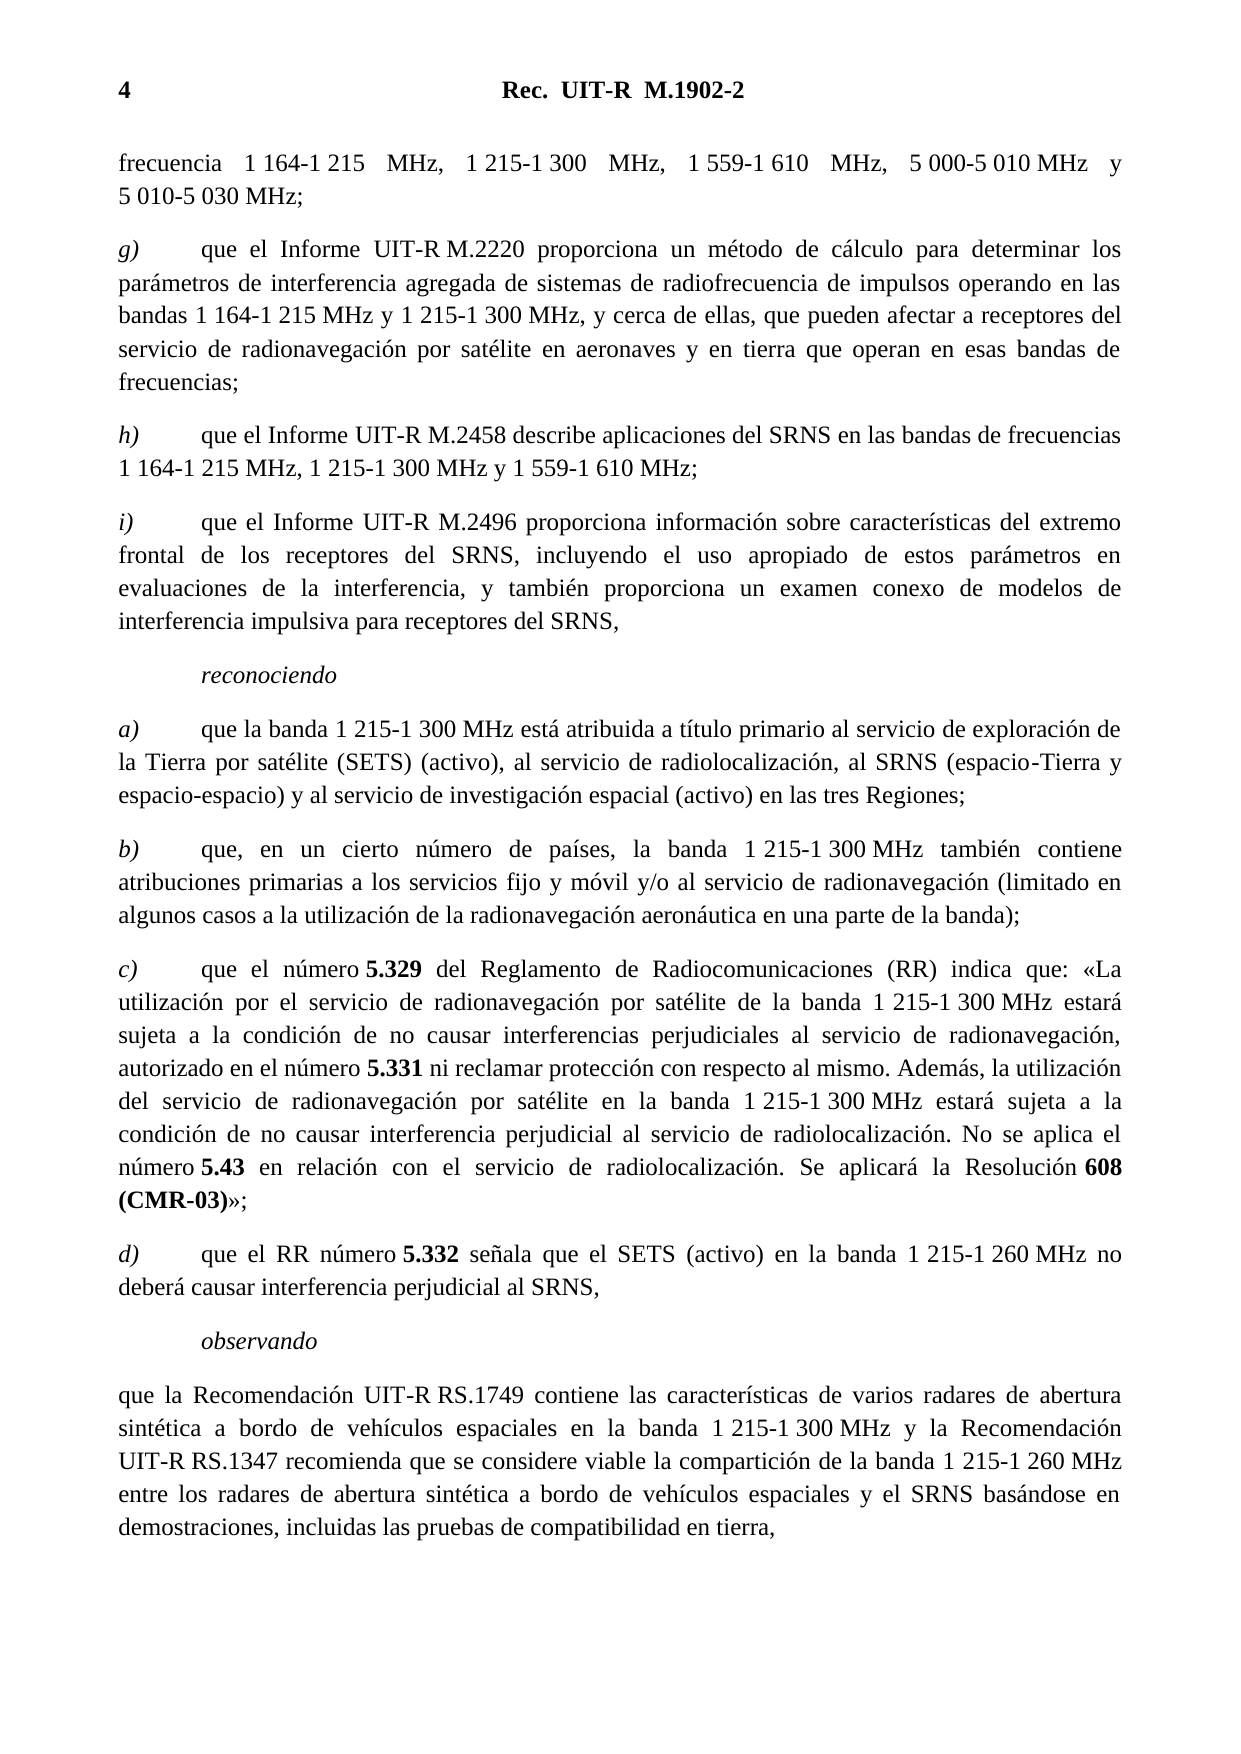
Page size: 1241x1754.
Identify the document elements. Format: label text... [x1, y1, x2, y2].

text g) que el Informe UIT-R M.2220 proporciona un método de cálculo para determinar los parámetros de interferencia agregada de sistemas de radiofrecuencia de impulsos operando en las bandas 1 164-1 215 MHz y 1 215-1 300 MHz, y cerca de ellas, que pueden afectar a receptores del servicio de radionavegación por satélite en aeronaves y en tierra que operan en esas bandas de frecuencias; [118, 234, 1122, 395]
text reconociendo [201, 660, 1122, 689]
text d) que el RR número 5.332 señala que el SETS (activo) en la banda 1 215-1 260 MHz no deberá causar interferencia perjudicial al SRNS, [118, 1239, 1122, 1301]
text c) que el número 5.329 del Reglamento de Radiocomunicaciones (RR) indica que: «La utilización por el servicio de radionavegación por satélite de la banda 1 215-1 300 MHz estará sujeta a la condición de no causar interferencias perjudiciales al servicio de radionavegación, autorizado en el número 5.331 ni reclamar protección con respecto al mismo. Además, la utilización del servicio de radionavegación por satélite en la banda 1 215-1 300 MHz estará sujeta a la condición de no causar interferencia perjudicial al servicio de radiolocalización. No se aplica el número 5.43 en relación con el servicio de radiolocalización. Se aplicará la Resolución 608 (CMR-03)»; [118, 954, 1122, 1214]
text observando [201, 1326, 1122, 1354]
text h) que el Informe UIT-R M.2458 describe aplicaciones del SRNS en las bandas de frecuencias 1 164-1 215 MHz, 1 215-1 300 MHz y 1 559-1 610 MHz; [118, 421, 1122, 482]
text a) que la banda 1 215-1 300 MHz está atribuida a título primario al servicio de exploración de la Tierra por satélite (SETS) (activo), al servicio de radiolocalización, al SRNS (espacio-Tierra y espacio-espacio) y al servicio de investigación espacial (activo) en las tres Regiones; [118, 714, 1122, 809]
text que la Recomendación UIT-R RS.1749 contiene las características de varios radares de abertura sintética a bordo de vehículos espaciales en la banda 1 215-1 300 MHz y la Recomendación UIT-R RS.1347 recomienda que se considere viable la compartición de la banda 1 215-1 260 MHz entre los radares de abertura sintética a bordo de vehículos espaciales y el SRNS basándose en demostraciones, incluidas las pruebas de compatibilidad en tierra, [118, 1380, 1122, 1541]
text b) que, en un cierto número de países, la banda 1 215-1 300 MHz también contiene atribuciones primarias a los servicios fijo y móvil y/o al servicio de radionavegación (limitado en algunos casos a la utilización de la radionavegación aeronáutica en una parte de la banda); [118, 834, 1122, 929]
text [118, 148, 1122, 209]
text i) que el Informe UIT-R M.2496 proporciona información sobre características del extremo frontal de los receptores del SRNS, incluyendo el uso apropiado de estos parámetros en evaluaciones de la interferencia, y también proporciona un examen conexo de modelos de interferencia impulsiva para receptores del SRNS, [118, 507, 1122, 635]
